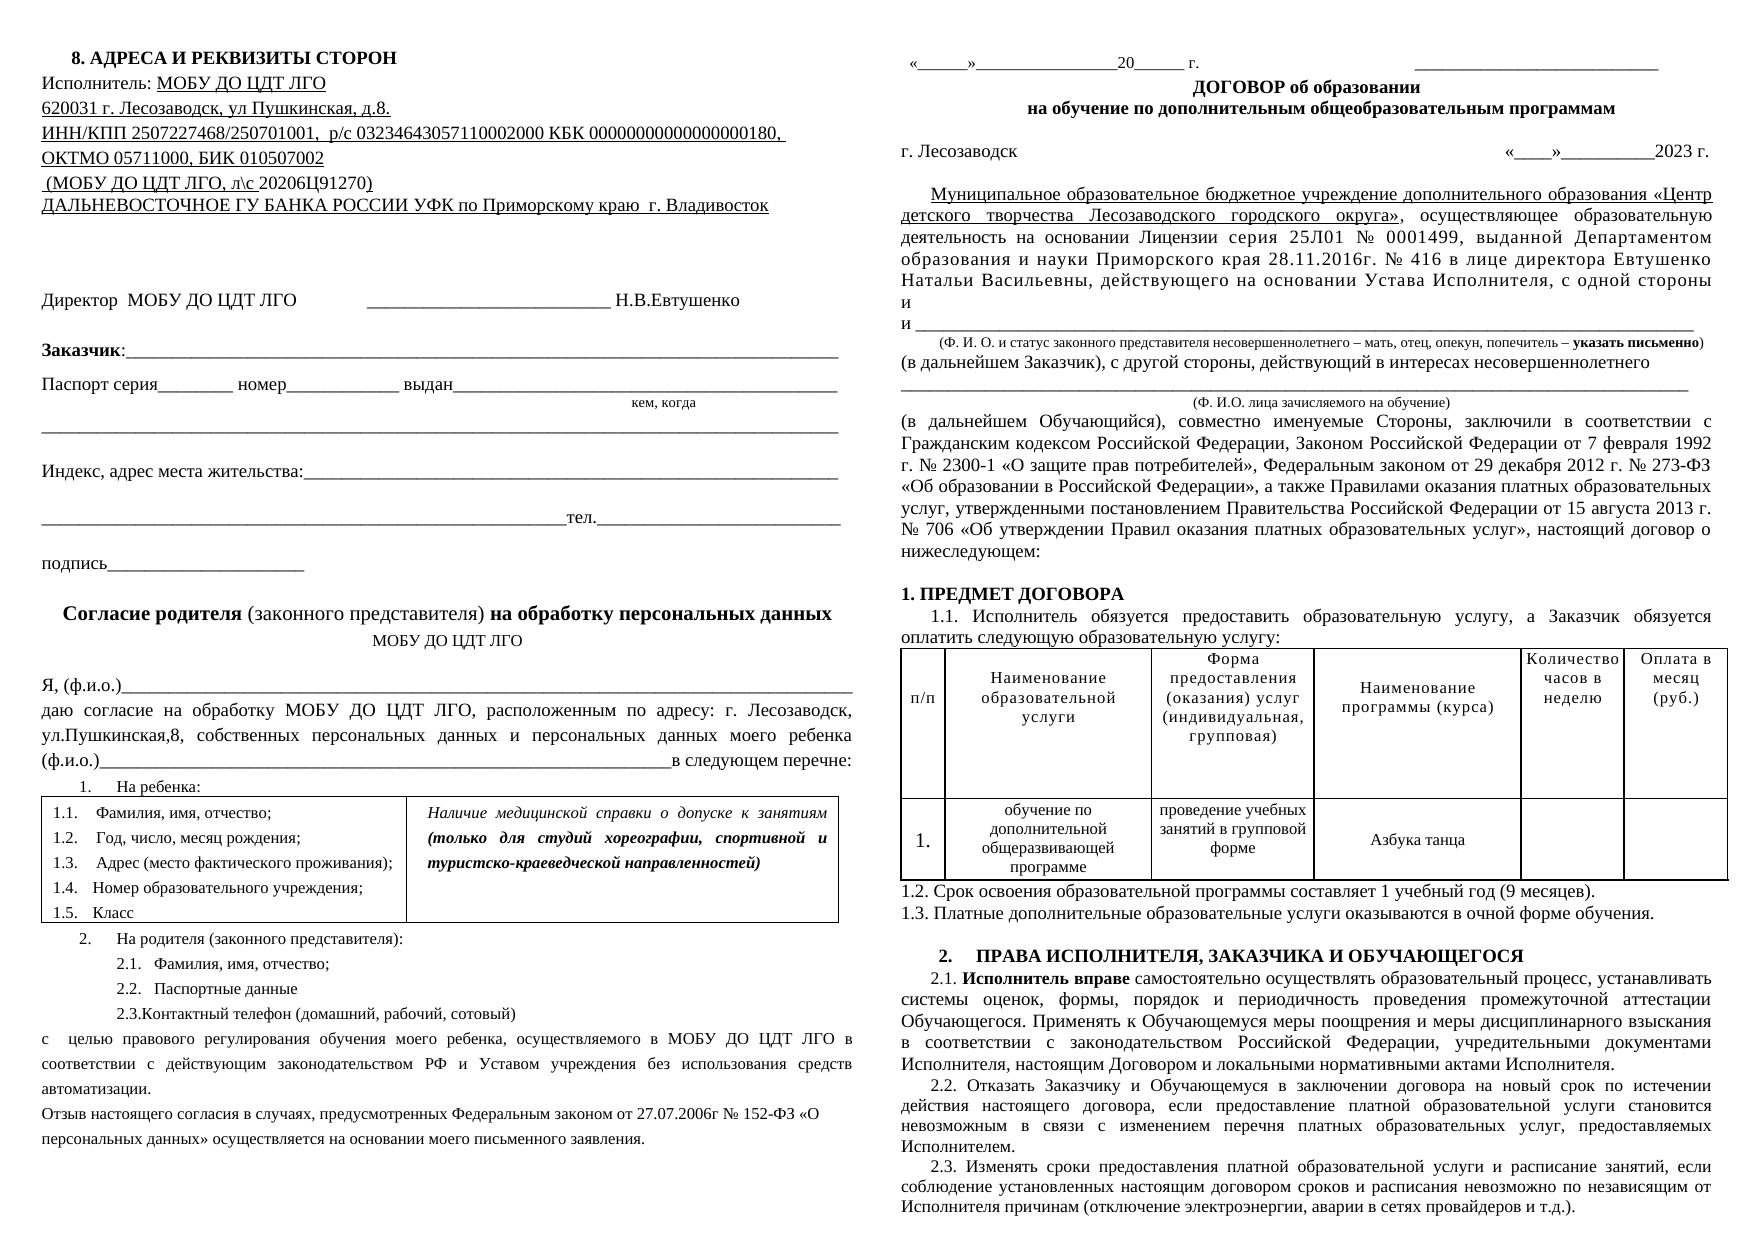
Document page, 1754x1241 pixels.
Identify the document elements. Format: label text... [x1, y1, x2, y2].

text 1.1. Исполнитель обязуется предоставить образовательную услугу, а Заказчик обязуется оплатить следующую образовательную услугу: [901, 604, 1713, 648]
text подпись_____________________ [41, 548, 853, 573]
text 2.2. Отказать Заказчику и Обучающемуся в заключении договора на новый срок по истечении действия настоящего договора, если предоставление платной образовательной услуги становится невозможным в связи с изменением перечня платных образовательных услуг, предоставляемых Исполнителем. [901, 1074, 1713, 1156]
table_header Наличие медицинской справки о допуске к занятиям (только для студий хореографии, спортивной и туристско-краеведческой направленностей) [407, 797, 838, 922]
table_cell [1625, 745, 1727, 798]
table_cell [1522, 745, 1623, 798]
table_cell [1315, 745, 1520, 798]
text 1. ПРЕДМЕТ ДОГОВОРА [901, 583, 1713, 604]
text 2.3. Изменять сроки предоставления платной образовательной услуги и расписание занятий, если соблюдение установленных настоящим договором сроков и расписания невозможно по независящим от Исполнителя причинам (отключение электроэнергии, аварии в сетях провайдеров и т.д.). [901, 1156, 1713, 1217]
table_cell [1522, 799, 1623, 879]
text Исполнитель: МОБУ ДО ЦДТ ЛГО [41, 69, 853, 94]
list На родителя (законного представителя): [79, 923, 853, 948]
text даю согласие на обработку МОБУ ДО ЦДТ ЛГО, расположенным по адресу: г. Лесозаводск, ул.Пушкинская,8, собственных персональных данных и персональных данных моего ребенка (ф.и.о.)_____________________________________________________________в следующем перечне: [41, 696, 853, 771]
text ИНН/КПП 2507227468/250701001, р/с 03234643057110002000 КБК 00000000000000000180, ОКТМО 05711000, БИК 010507002 [41, 119, 853, 169]
list На ребенка: [79, 771, 853, 796]
table_cell обучение по дополнительной общеразвивающей программе [946, 799, 1151, 879]
text Индекс, адрес места жительства:_________________________________________________________ [41, 457, 853, 482]
text 2.3.Контактный телефон (домашний, рабочий, сотовый) [116, 998, 853, 1023]
text ____________________________________________________________________________________ [901, 372, 1713, 394]
text Я, (ф.и.о.)______________________________________________________________________________ [41, 671, 853, 696]
text 1.2. Срок освоения образовательной программы составляет 1 учебный год (9 месяцев). [901, 881, 1713, 902]
text (Ф. И. О. и статус законного представителя несовершеннолетнего – мать, отец, опекун, попечитель – указать письменно) [901, 334, 1713, 351]
table_header Количество часов в неделю [1522, 649, 1623, 745]
text ДАЛЬНЕВОСТОЧНОЕ ГУ БАНКА РОССИИ УФК по Приморскому краю г. Владивосток [41, 194, 853, 215]
table_cell [1625, 799, 1727, 879]
text на обучение по дополнительным общеобразовательным программам [901, 97, 1713, 119]
table_header Наименование образовательной услуги [946, 649, 1151, 745]
table_header п/п [902, 649, 944, 745]
list ПРАВА ИСПОЛНИТЕЛЯ, ЗАКАЗЧИКА И ОБУЧАЮЩЕГОСЯ [938, 945, 1713, 967]
table_header Форма предоставления (оказания) услуг (индивидуальная, групповая) [1152, 649, 1313, 745]
text Паспорт серия________ номер____________ выдан_________________________________________ [41, 373, 853, 394]
table_cell [902, 745, 944, 798]
text Отзыв настоящего согласия в случаях, предусмотренных Федеральным законом от 27.07.2006г № 152-ФЗ «О персональных данных» осуществляется на основании моего письменного заявления. [41, 1098, 853, 1148]
text г. Лесозаводск «____»__________2023 г. [901, 140, 1713, 161]
table_cell проведение учебных занятий в групповой форме [1152, 799, 1313, 879]
table_header Фамилия, имя, отчество; Год, число, месяц рождения; Адрес (место фактического проживания); Номер образовательного учреждения; Класс [42, 797, 406, 922]
text Заказчик:____________________________________________________________________________ [41, 335, 853, 360]
table_cell [946, 745, 1151, 798]
text и ___________________________________________________________________________________ [901, 312, 1713, 334]
text 8. АДРЕСА И РЕКВИЗИТЫ СТОРОН [41, 47, 853, 69]
text (МОБУ ДО ЦДТ ЛГО, л\с 20206Ц91270) [41, 169, 853, 194]
table_header Оплата в месяц (руб.) [1625, 649, 1727, 745]
text _____________________________________________________________________________________ [41, 411, 853, 436]
text МОБУ ДО ЦДТ ЛГО [41, 625, 853, 650]
table_cell Азбука танца [1315, 799, 1520, 879]
list Фамилия, имя, отчество; [116, 948, 853, 973]
text (в дальнейшем Обучающийся), совместно именуемые Стороны, заключили в соответствии с Гражданским кодексом Российской Федерации, Законом Российской Федерации от 7 февраля 1992 г. № 2300-1 «О защите прав потребителей», Федеральным законом от 29 декабря 2012 г. № 273-ФЗ «Об образовании в Российской Федерации», а также Правилами оказания платных образовательных услуг, утвержденными постановлением Правительства Российской Федерации от 15 августа 2013 г. № 706 «Об утверждении Правил оказания платных образовательных услуг», настоящий договор о нижеследующем: [901, 410, 1713, 561]
text кем, когда [41, 394, 853, 411]
text 1.3. Платные дополнительные образовательные услуги оказываются в очной форме обучения. [901, 902, 1713, 923]
text «______»_________________20______ г. __________________________ [901, 47, 1713, 72]
table_cell 1. [902, 799, 944, 879]
list Паспортные данные [116, 973, 853, 998]
table_cell [1152, 745, 1313, 798]
text Директор МОБУ ДО ЦДТ ЛГО __________________________ Н.В.Евтушенко [41, 285, 853, 310]
text ________________________________________________________тел.__________________________ [41, 503, 853, 528]
text Согласие родителя (законного представителя) на обработку персональных данных [41, 600, 853, 625]
text с целью правового регулирования обучения моего ребенка, осуществляемого в МОБУ ДО ЦДТ ЛГО в соответствии с действующим законодательством РФ и Уставом учреждения без использования средств автоматизации. [41, 1023, 853, 1098]
text 2.1. Исполнитель вправе самостоятельно осуществлять образовательный процесс, устанавливать системы оценок, формы, порядок и периодичность проведения промежуточной аттестации Обучающегося. Применять к Обучающемуся меры поощрения и меры дисциплинарного взыскания в соответствии с законодательством Российской Федерации, учредительными документами Исполнителя, настоящим Договором и локальными нормативными актами Исполнителя. [901, 967, 1713, 1074]
text 620031 г. Лесозаводск, ул Пушкинская, д.8. [41, 94, 853, 119]
text (в дальнейшем Заказчик), с другой стороны, действующий в интересах несовершеннолетнего [901, 351, 1713, 372]
text (Ф. И.О. лица зачисляемого на обучение) [901, 394, 1713, 410]
text Муниципальное образовательное бюджетное учреждение дополнительного образования «Центр детского творчества Лесозаводского городского округа», осуществляющее образовательную деятельность на основании Лицензии серия 25Л01 № 0001499, выданной Департаментом образования и науки Приморского края 28.11.2016г. № 416 в лице директора Евтушенко Натальи Васильевны, действующего на основании Устава Исполнителя, с одной стороны и [901, 183, 1713, 312]
text ДОГОВОР об образовании [901, 72, 1713, 97]
table_header Наименование программы (курса) [1315, 649, 1520, 745]
